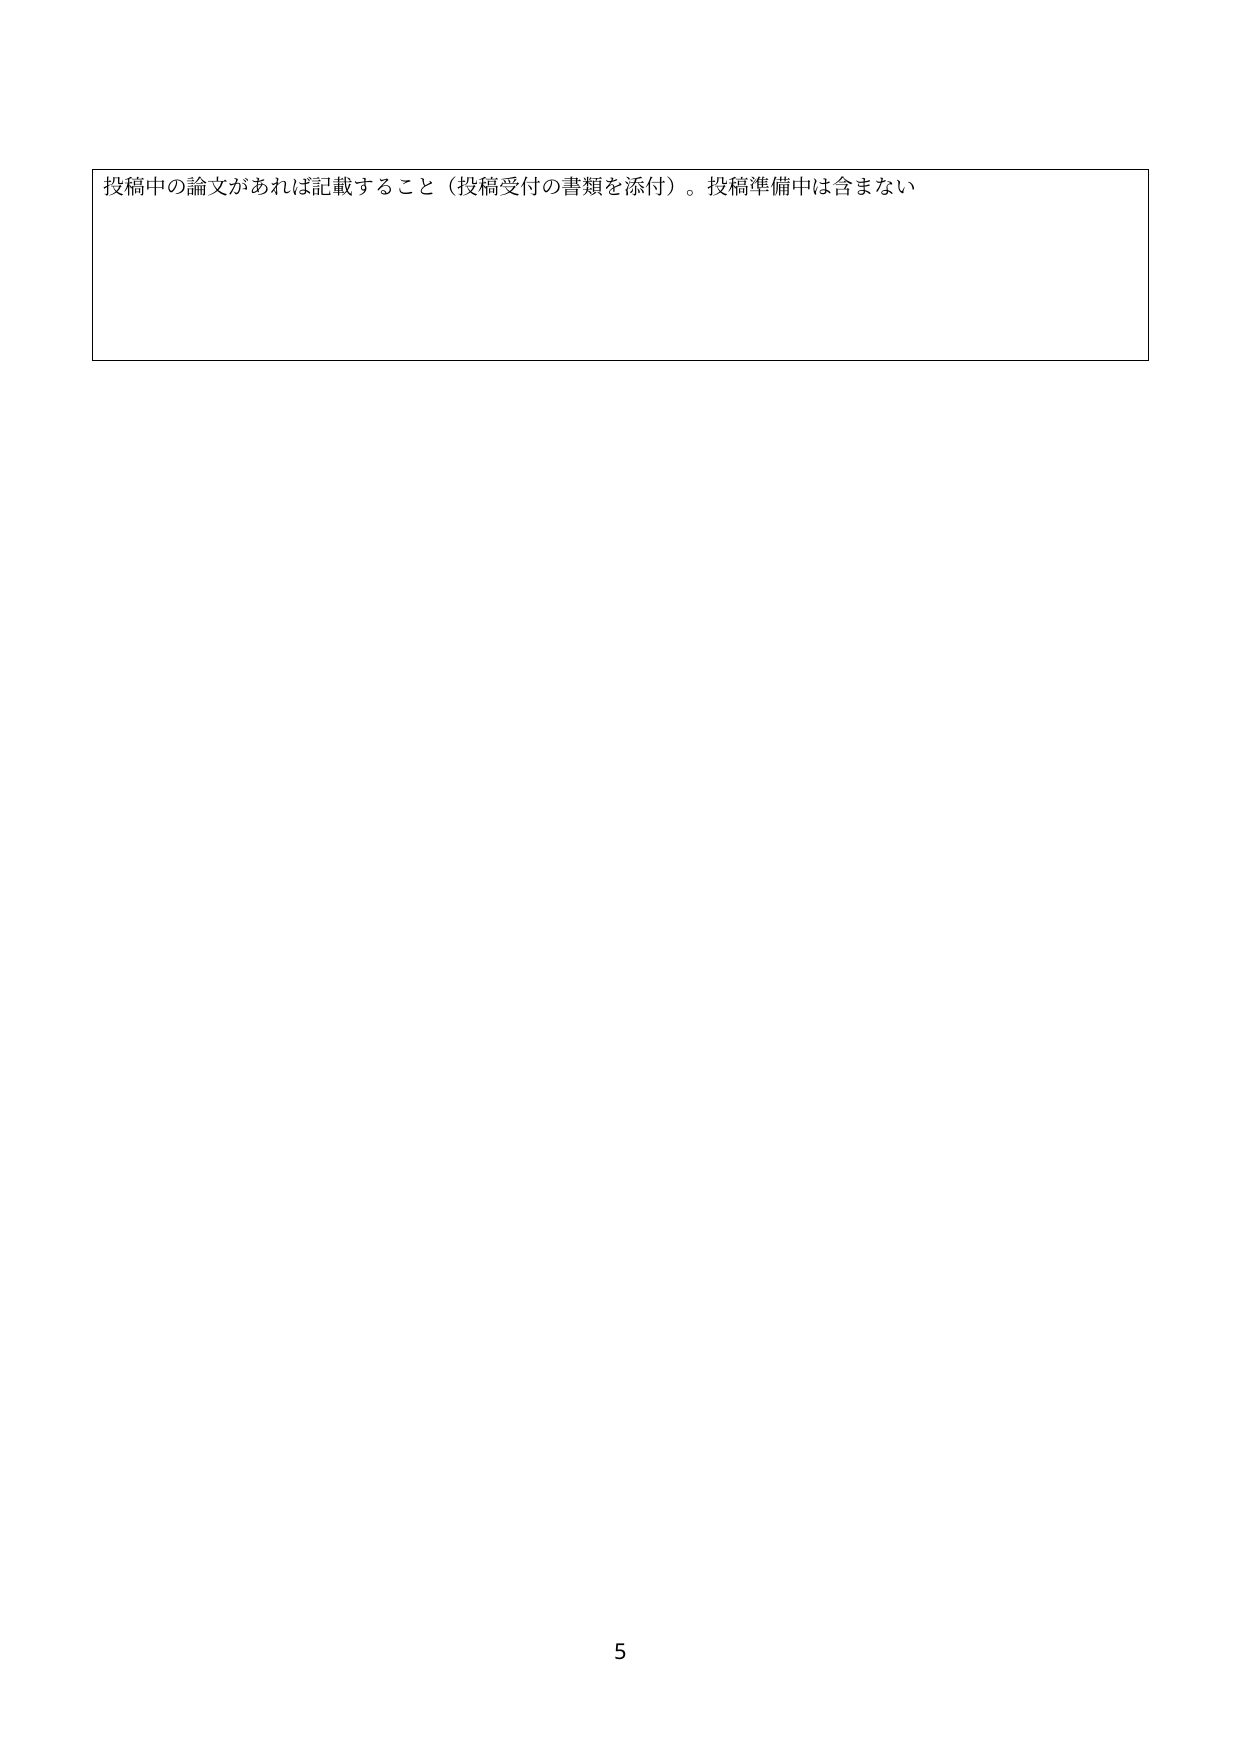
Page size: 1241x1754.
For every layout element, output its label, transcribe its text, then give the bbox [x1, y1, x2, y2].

table_cell 投稿中の論文があれば記載すること（投稿受付の書類を添付）。投稿準備中は含まない [93, 170, 1148, 360]
